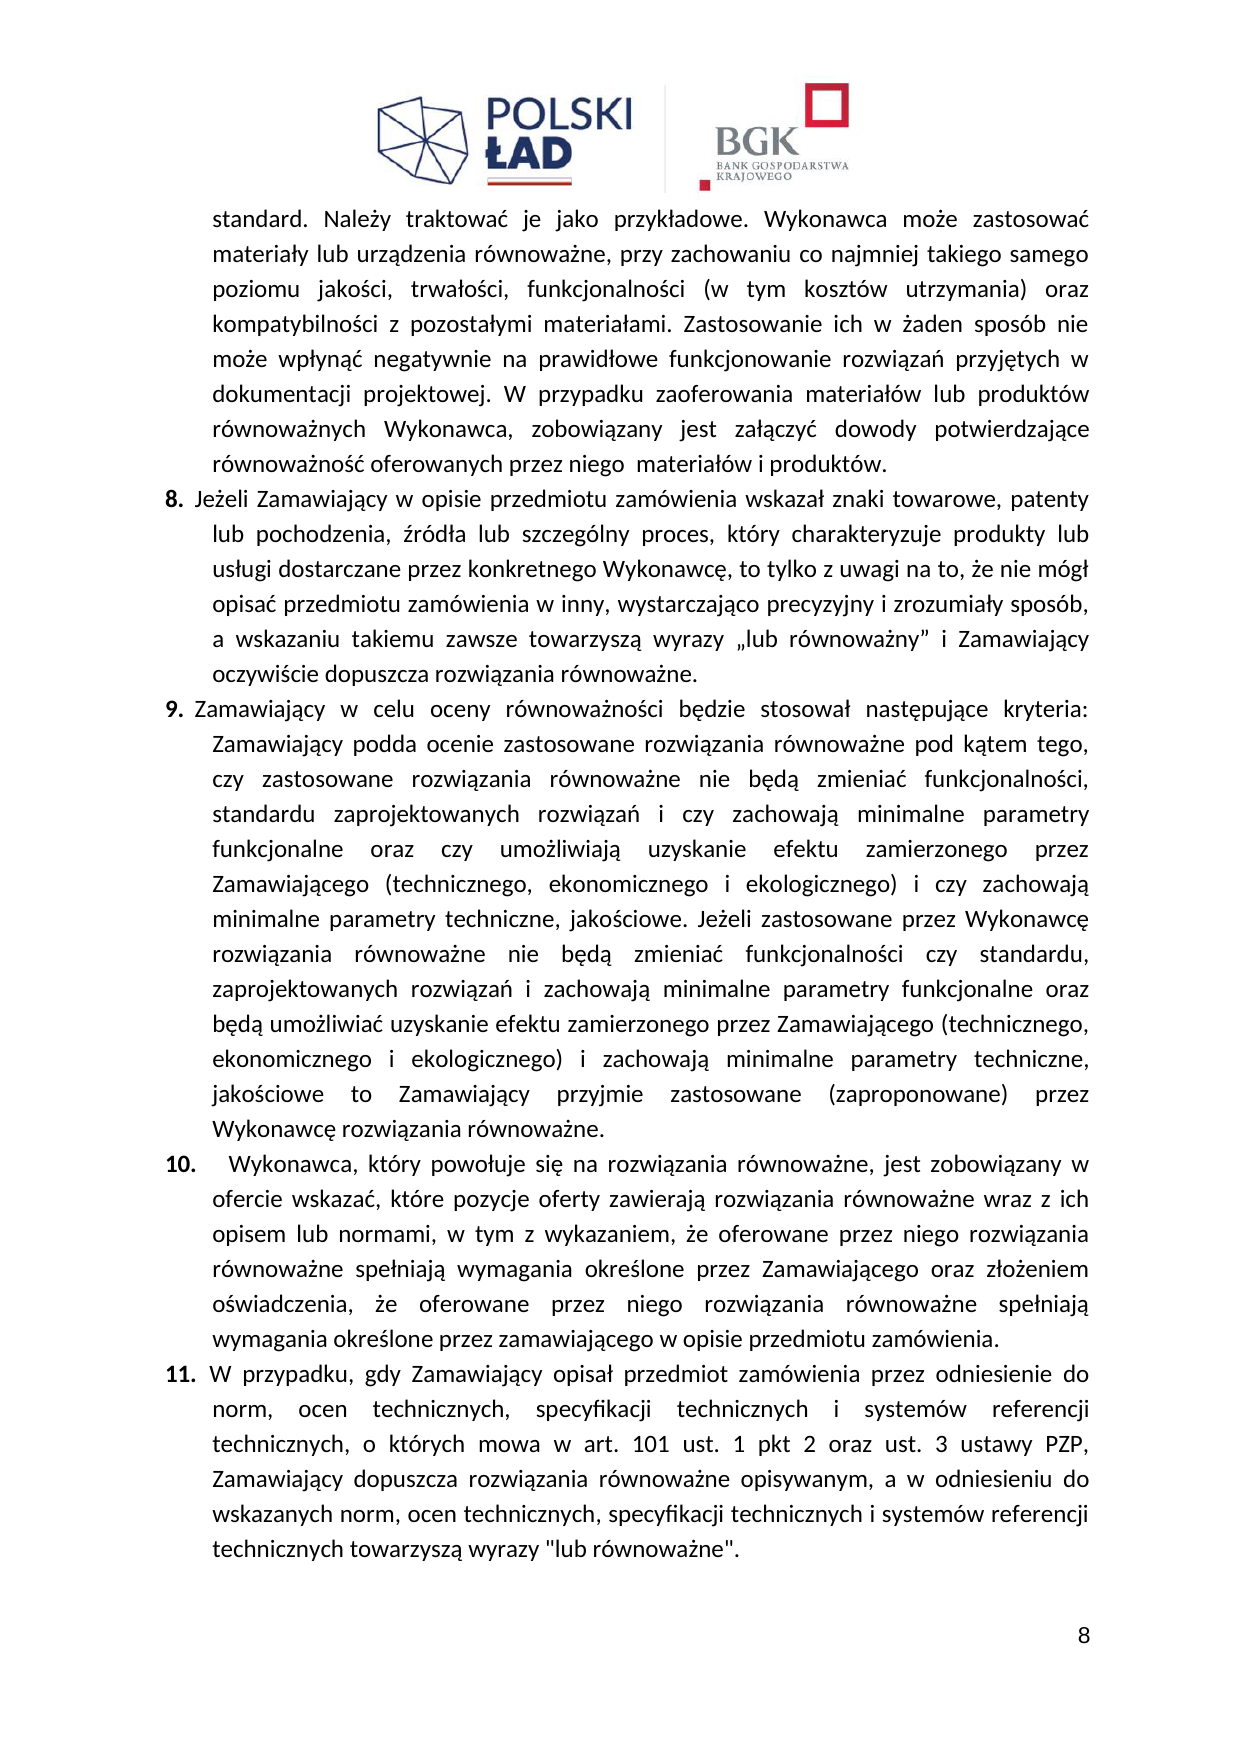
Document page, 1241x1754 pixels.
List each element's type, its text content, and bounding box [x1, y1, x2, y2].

list W przypadku, gdy Zamawiający opisał przedmiot zamówienia przez odniesienie do norm, ocen technicznych, specyfikacji technicznych i systemów referencji technicznych, o których mowa w art. 101 ust. 1 pkt 2 oraz ust. 3 ustawy PZP, Zamawiający dopuszcza rozwiązania równoważne opisywanym, a w odniesieniu do wskazanych norm, ocen technicznych, specyfikacji technicznych i systemów referencji technicznych towarzyszą wyrazy "lub równoważne". [165, 1358, 1090, 1564]
list Jeżeli Zamawiający w opisie przedmiotu zamówienia wskazał znaki towarowe, patenty lub pochodzenia, źródła lub szczególny proces, który charakteryzuje produkty lub usługi dostarczane przez konkretnego Wykonawcę, to tylko z uwagi na to, że nie mógł opisać przedmiotu zamówienia w inny, wystarczająco precyzyjny i zrozumiały sposób, a wskazaniu takiemu zawsze towarzyszą wyrazy „lub równoważny” i Zamawiający oczywiście dopuszcza rozwiązania równoważne. [165, 483, 1090, 689]
list Zamawiający w celu oceny równoważności będzie stosował następujące kryteria: Zamawiający podda ocenie zastosowane rozwiązania równoważne pod kątem tego, czy zastosowane rozwiązania równoważne nie będą zmieniać funkcjonalności, standardu zaprojektowanych rozwiązań i czy zachowają minimalne parametry funkcjonalne oraz czy umożliwiają uzyskanie efektu zamierzonego przez Zamawiającego (technicznego, ekonomicznego i ekologicznego) i czy zachowają minimalne parametry techniczne, jakościowe. Jeżeli zastosowane przez Wykonawcę rozwiązania równoważne nie będą zmieniać funkcjonalności czy standardu, zaprojektowanych rozwiązań i zachowają minimalne parametry funkcjonalne oraz będą umożliwiać uzyskanie efektu zamierzonego przez Zamawiającego (technicznego, ekonomicznego i ekologicznego) i zachowają minimalne parametry techniczne, jakościowe to Zamawiający przyjmie zastosowane (zaproponowane) przez Wykonawcę rozwiązania równoważne. [165, 693, 1090, 1144]
list Wykonawca, który powołuje się na rozwiązania równoważne, jest zobowiązany w ofercie wskazać, które pozycje oferty zawierają rozwiązania równoważne wraz z ich opisem lub normami, w tym z wykazaniem, że oferowane przez niego rozwiązania równoważne spełniają wymagania określone przez Zamawiającego oraz złożeniem oświadczenia, że oferowane przez niego rozwiązania równoważne spełniają wymagania określone przez zamawiającego w opisie przedmiotu zamówienia. [165, 1148, 1090, 1354]
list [165, 203, 1090, 479]
